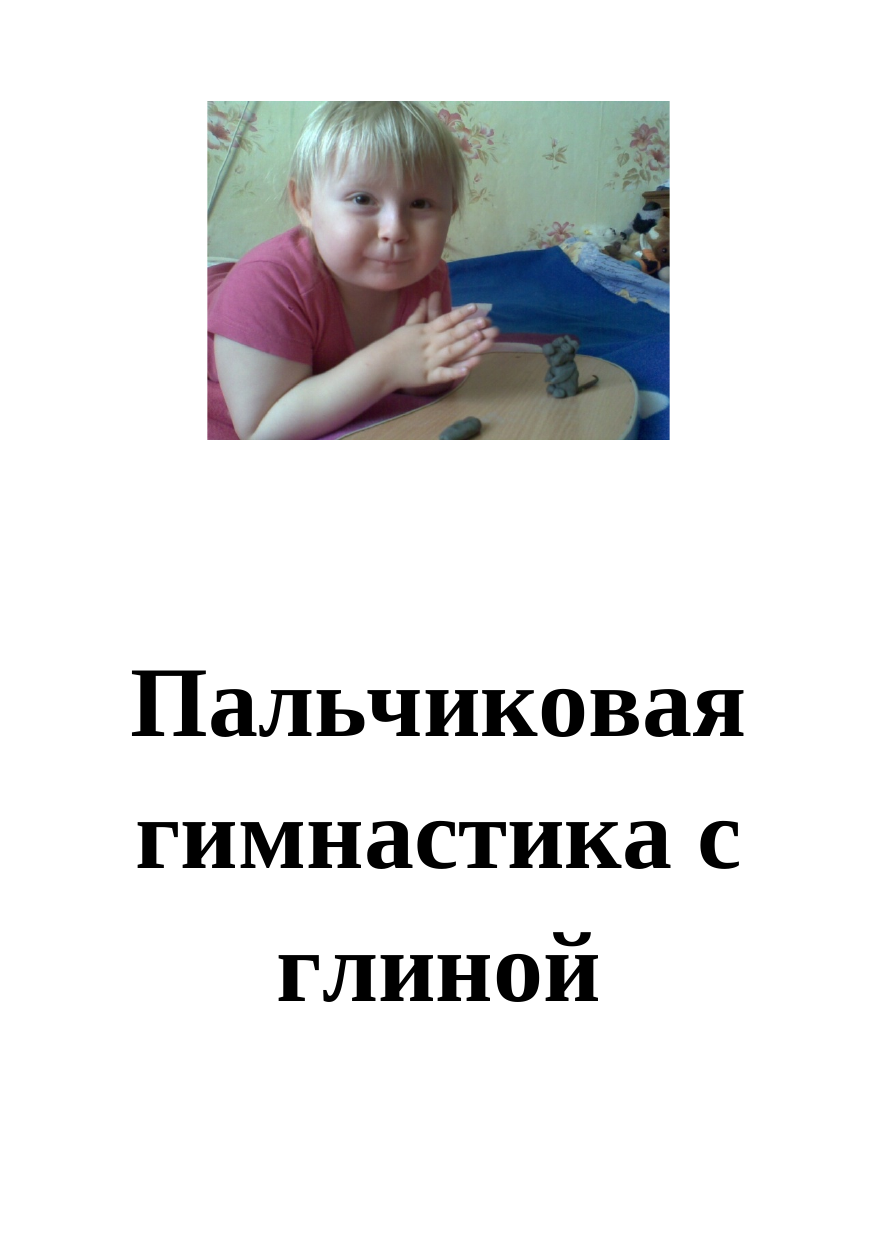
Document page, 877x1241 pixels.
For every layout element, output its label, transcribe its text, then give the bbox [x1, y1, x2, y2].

picture [207, 101, 670, 440]
text Пальчиковая гимнастика с глиной [118, 643, 759, 1022]
